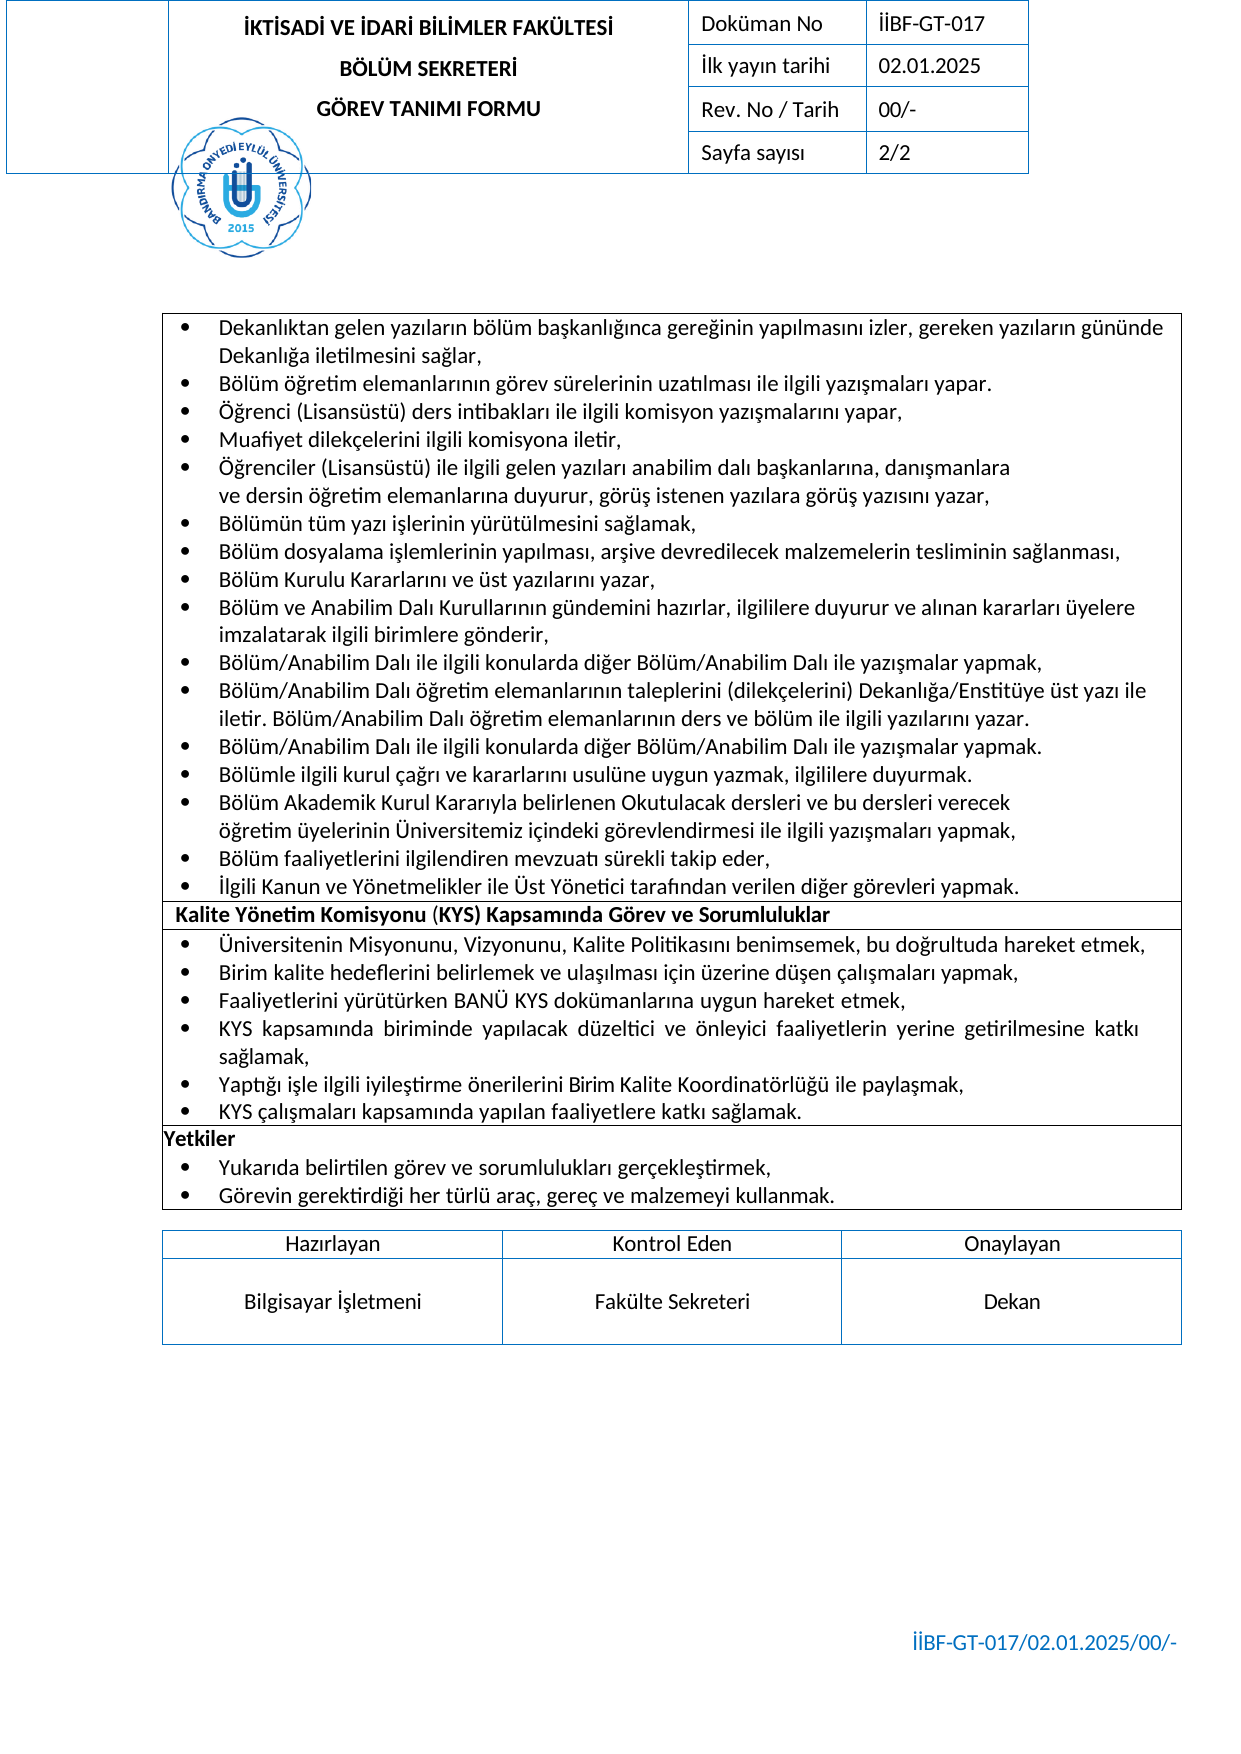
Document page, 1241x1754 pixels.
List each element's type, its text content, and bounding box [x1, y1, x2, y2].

picture [171, 174, 312, 258]
table_cell Üniversitenin Misyonunu, Vizyonunu, Kalite Politikasını benimsemek, bu doğrultuda hareket etmek, Birim kalite hedeflerini belirlemek ve ulaşılması için üzerine düşen çalışmaları yapmak, Faaliyetlerini yürütürken BANÜ KYS dokümanlarına uygun hareket etmek, KYS kapsamında biriminde yapılacak düzeltici ve önleyici faaliyetlerin yerine getirilmesine katkı sağlamak, Yaptığı işle ilgili iyileştirme önerilerini Birim Kalite Koordinatörlüğü ile paylaşmak, KYS çalışmaları kapsamında yapılan faaliyetlere katkı sağlamak. [163, 930, 1181, 1125]
table_header Kontrol Eden [503, 1231, 841, 1258]
table_header Hazırlayan [163, 1231, 502, 1258]
table_cell Yetkiler Yukarıda belirtilen görev ve sorumlulukları gerçekleştirmek, Görevin gerektirdiği her türlü araç, gereç ve malzemeyi kullanmak. [163, 1126, 1181, 1209]
table_cell Fakülte Sekreteri [503, 1259, 841, 1344]
table_cell Kalite Yönetim Komisyonu (KYS) Kapsamında Görev ve Sorumluluklar [163, 902, 1181, 929]
table_header Dekanlıktan gelen yazıların bölüm başkanlığınca gereğinin yapılmasını izler, gereken yazıların gününde Dekanlığa iletilmesini sağlar, Bölüm öğretim elemanlarının görev sürelerinin uzatılması ile ilgili yazışmaları yapar. Öğrenci (Lisansüstü) ders intibakları ile ilgili komisyon yazışmalarını yapar, Muafiyet dilekçelerini ilgili komisyona iletir, Öğrenciler (Lisansüstü) ile ilgili gelen yazıları anabilim dalı başkanlarına, danışmanlara ve dersin öğretim elemanlarına duyurur, görüş istenen yazılara görüş yazısını yazar, Bölümün tüm yazı işlerinin yürütülmesini sağlamak, Bölüm dosyalama işlemlerinin yapılması, arşive devredilecek malzemelerin tesliminin sağlanması, Bölüm Kurulu Kararlarını ve üst yazılarını yazar, Bölüm ve Anabilim Dalı Kurullarının gündemini hazırlar, ilgililere duyurur ve alınan kararları üyelere imzalatarak ilgili birimlere gönderir, Bölüm/Anabilim Dalı ile ilgili konularda diğer Bölüm/Anabilim Dalı ile yazışmalar yapmak, Bölüm/Anabilim Dalı öğretim elemanlarının taleplerini (dilekçelerini) Dekanlığa/Enstitüye üst yazı ile iletir. Bölüm/Anabilim Dalı öğretim elemanlarının ders ve bölüm ile ilgili yazılarını yazar. Bölüm/Anabilim Dalı ile ilgili konularda diğer Bölüm/Anabilim Dalı ile yazışmalar yapmak. Bölümle ilgili kurul çağrı ve kararlarını usulüne uygun yazmak, ilgililere duyurmak. Bölüm Akademik Kurul Kararıyla belirlenen Okutulacak dersleri ve bu dersleri verecek öğretim üyelerinin Üniversitemiz içindeki görevlendirmesi ile ilgili yazışmaları yapmak, Bölüm faaliyetlerini ilgilendiren mevzuatı sürekli takip eder, İlgili Kanun ve Yönetmelikler ile Üst Yönetici tarafından verilen diğer görevleri yapmak. [163, 314, 1181, 901]
picture [171, 117, 312, 173]
table_cell Bilgisayar İşletmeni [163, 1259, 502, 1344]
table_header Onaylayan [842, 1231, 1181, 1258]
table_cell Dekan [842, 1259, 1181, 1344]
